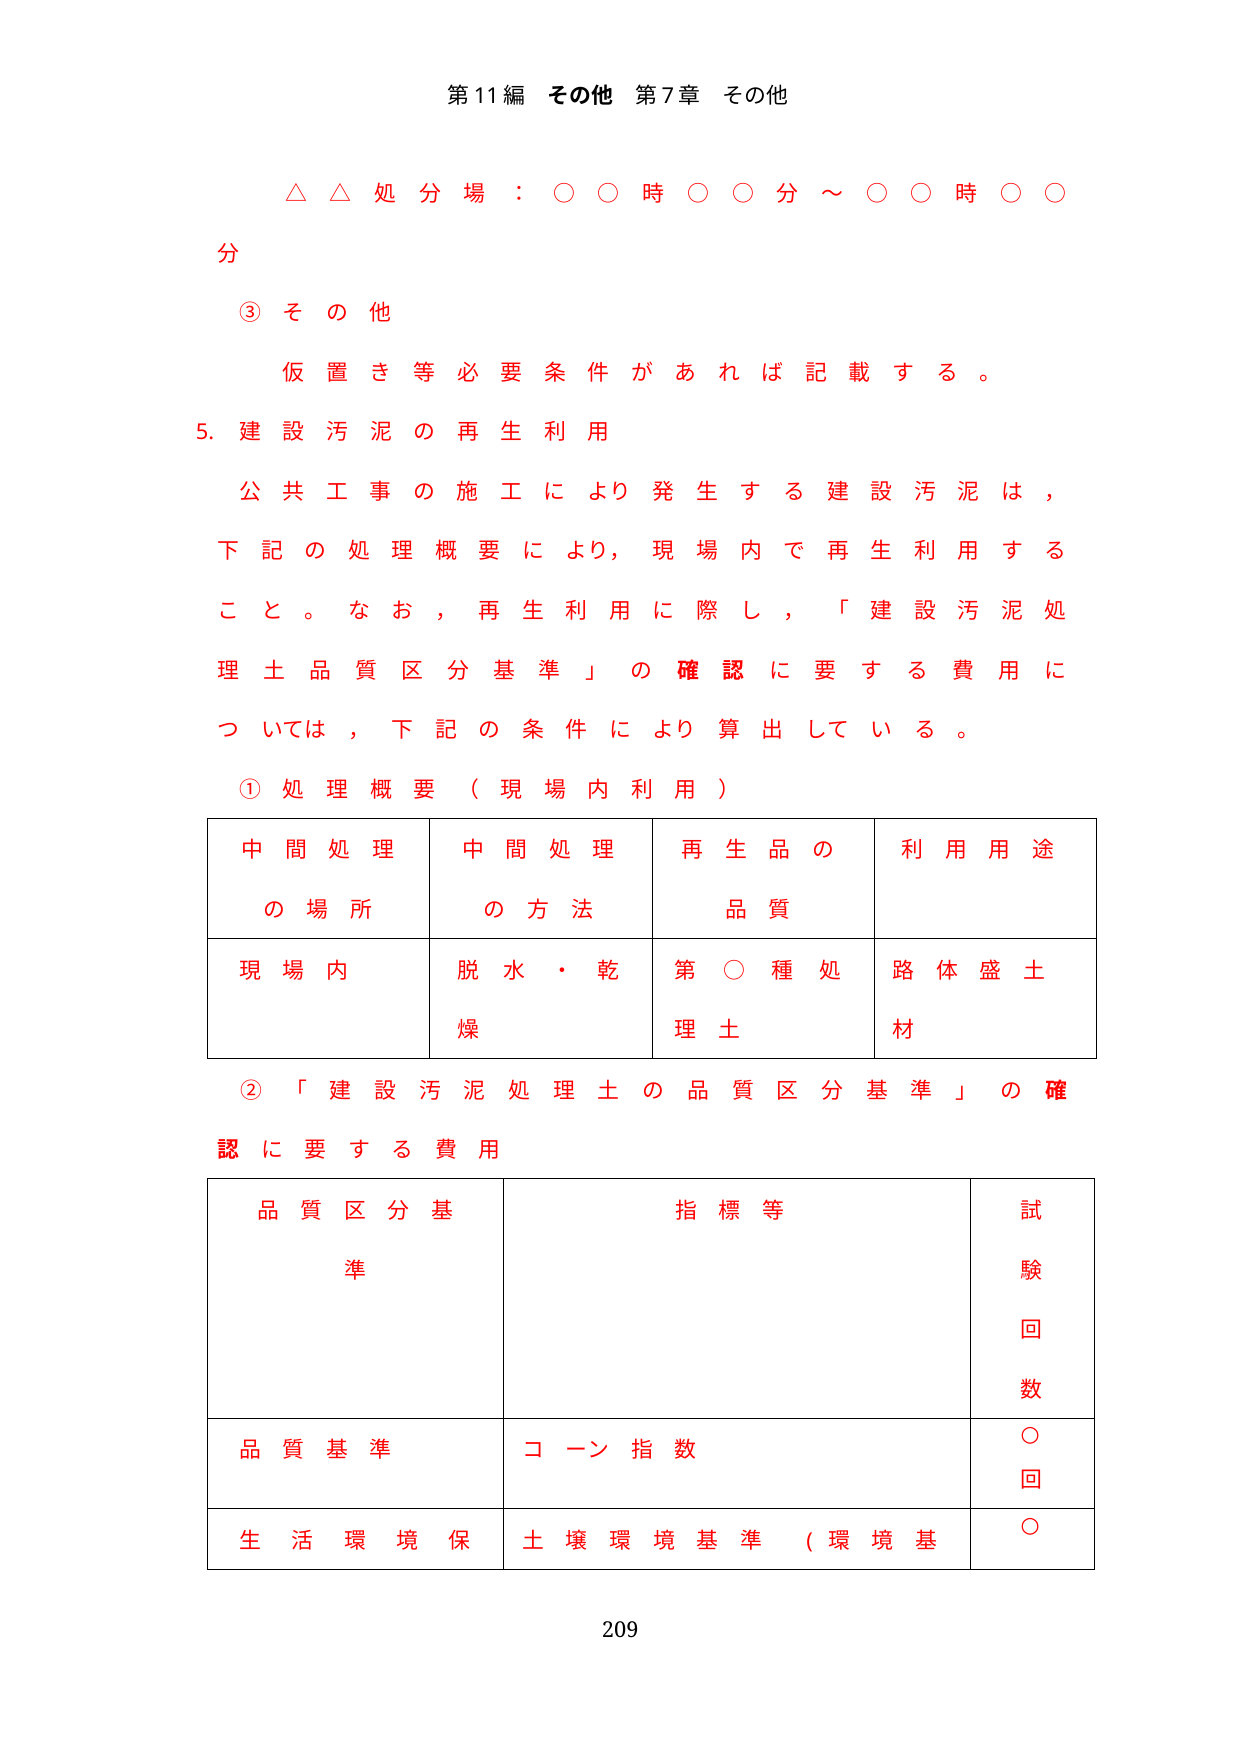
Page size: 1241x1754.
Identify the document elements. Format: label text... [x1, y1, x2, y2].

text 5.建設汚泥の再生利用 [185, 400, 1088, 460]
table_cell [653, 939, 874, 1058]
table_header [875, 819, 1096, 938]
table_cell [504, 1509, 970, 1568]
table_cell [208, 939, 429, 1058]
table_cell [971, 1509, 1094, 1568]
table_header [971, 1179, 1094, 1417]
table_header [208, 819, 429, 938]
text 仮置き等必要条件があれば記載する。 [185, 341, 1088, 400]
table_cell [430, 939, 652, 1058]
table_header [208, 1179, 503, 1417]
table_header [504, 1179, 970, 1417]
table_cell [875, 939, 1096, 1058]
text △△処分場：○○時○○分～○○時○○分 [185, 162, 1088, 281]
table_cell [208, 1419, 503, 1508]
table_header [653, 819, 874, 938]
text 公共工事の施工により発生する建設汚泥は，下記の処理概要により，現場内で再生利用すること。なお，再生利用に際し，「建設汚泥処理土品質区分基準」の確認に要する費用については，下記の条件により算出している。 [185, 460, 1088, 758]
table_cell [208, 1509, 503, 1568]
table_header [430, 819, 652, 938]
text ①処理概要（現場内利用） [185, 758, 1088, 817]
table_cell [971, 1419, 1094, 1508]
text ②「建設汚泥処理土の品質区分基準」の確認に要する費用 [185, 1059, 1088, 1178]
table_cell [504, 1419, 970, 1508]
text ③その他 [185, 281, 1088, 341]
